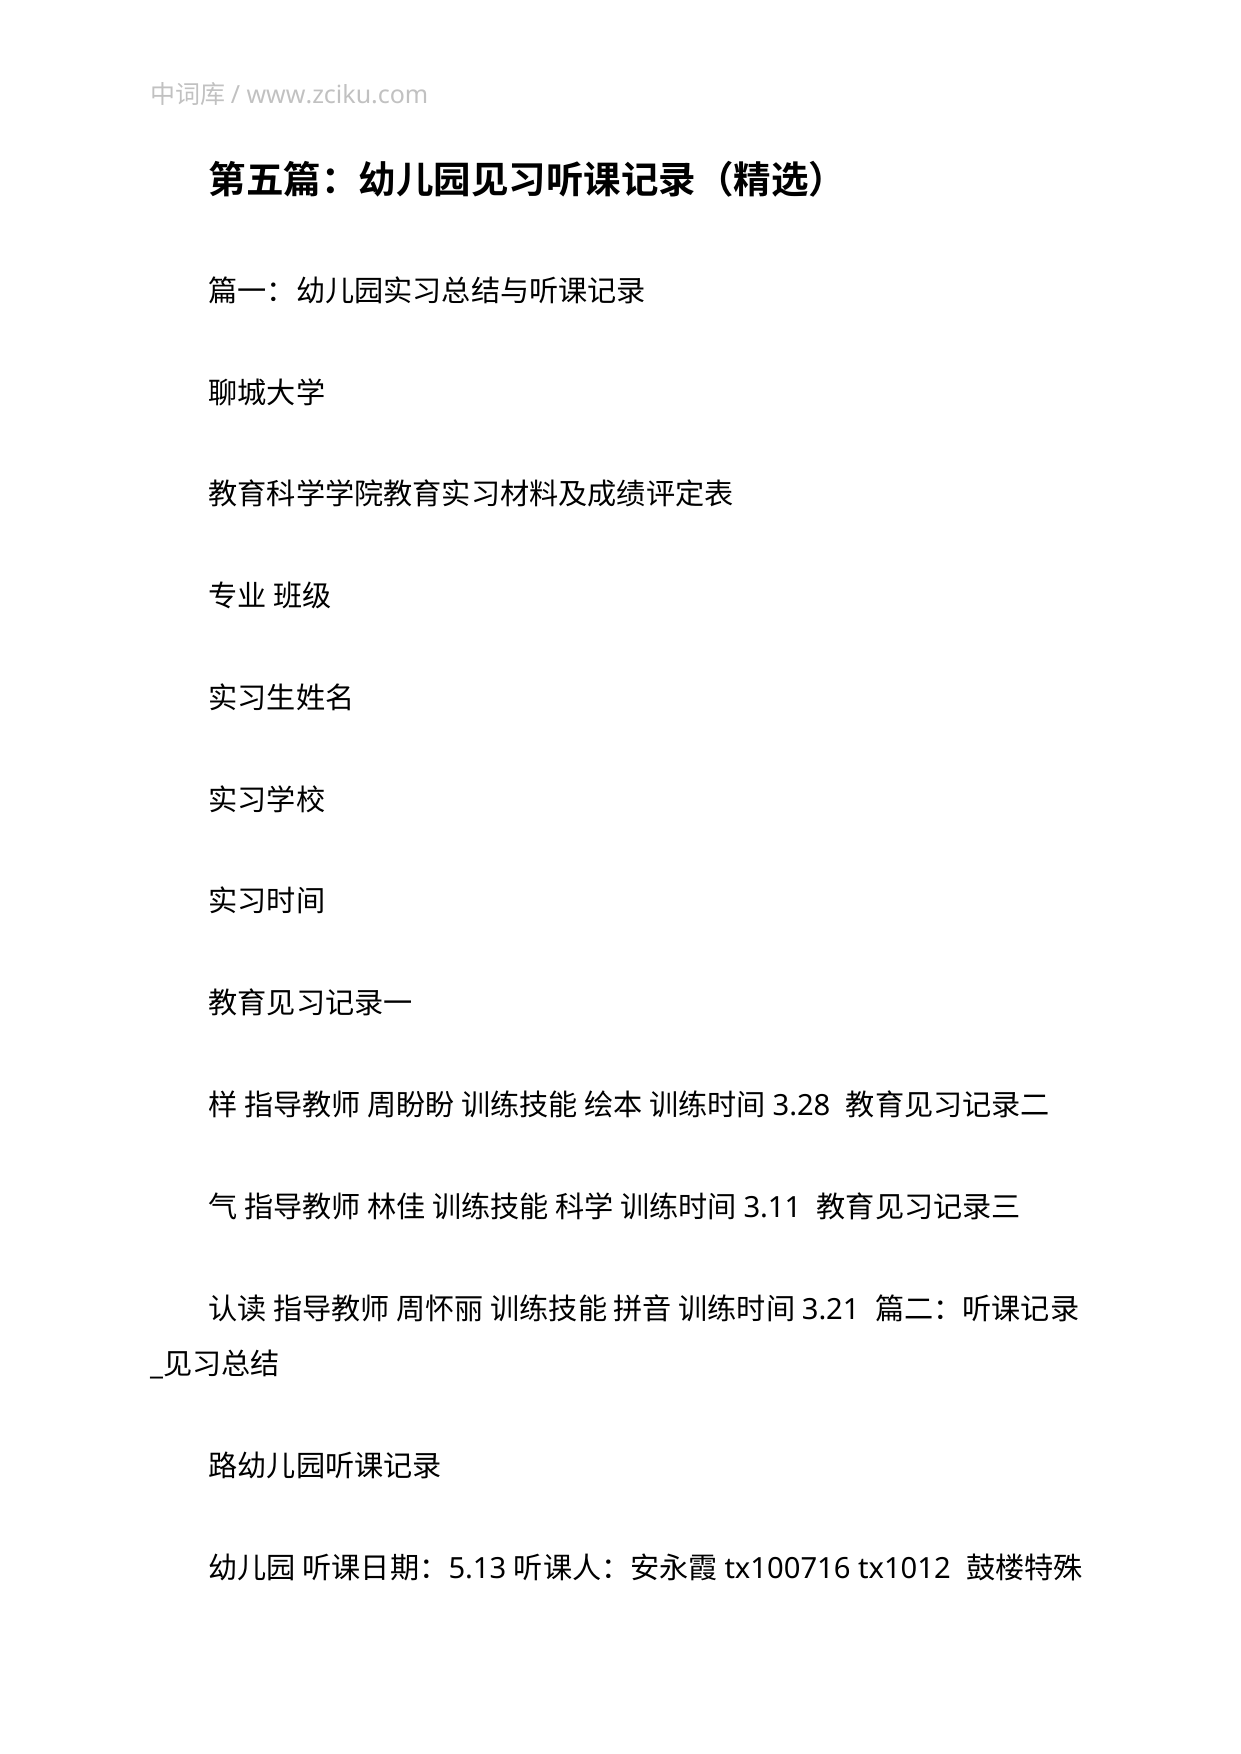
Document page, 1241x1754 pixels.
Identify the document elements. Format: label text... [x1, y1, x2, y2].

text 实习时间 [150, 878, 1090, 920]
text 教育见习记录一 [150, 980, 1090, 1022]
text 路幼儿园听课记录 [150, 1442, 1090, 1485]
text 认读 指导教师 周怀丽 训练技能 拼音 训练时间 3.21 篇二：听课记录_见习总结 [150, 1286, 1090, 1383]
text 聊城大学 [150, 369, 1090, 411]
text 实习生姓名 [150, 674, 1090, 717]
text 样 指导教师 周盼盼 训练技能 绘本 训练时间 3.28 教育见习记录二 [150, 1082, 1090, 1124]
text 实习学校 [150, 776, 1090, 818]
text 专业 班级 [150, 573, 1090, 615]
text 篇一：幼儿园实习总结与听课记录 [150, 267, 1090, 310]
text 教育科学学院教育实习材料及成绩评定表 [150, 471, 1090, 513]
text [150, 1544, 1090, 1587]
text 第五篇：幼儿园见习听课记录（精选） [150, 150, 1090, 204]
text 气 指导教师 林佳 训练技能 科学 训练时间 3.11 教育见习记录三 [150, 1183, 1090, 1226]
